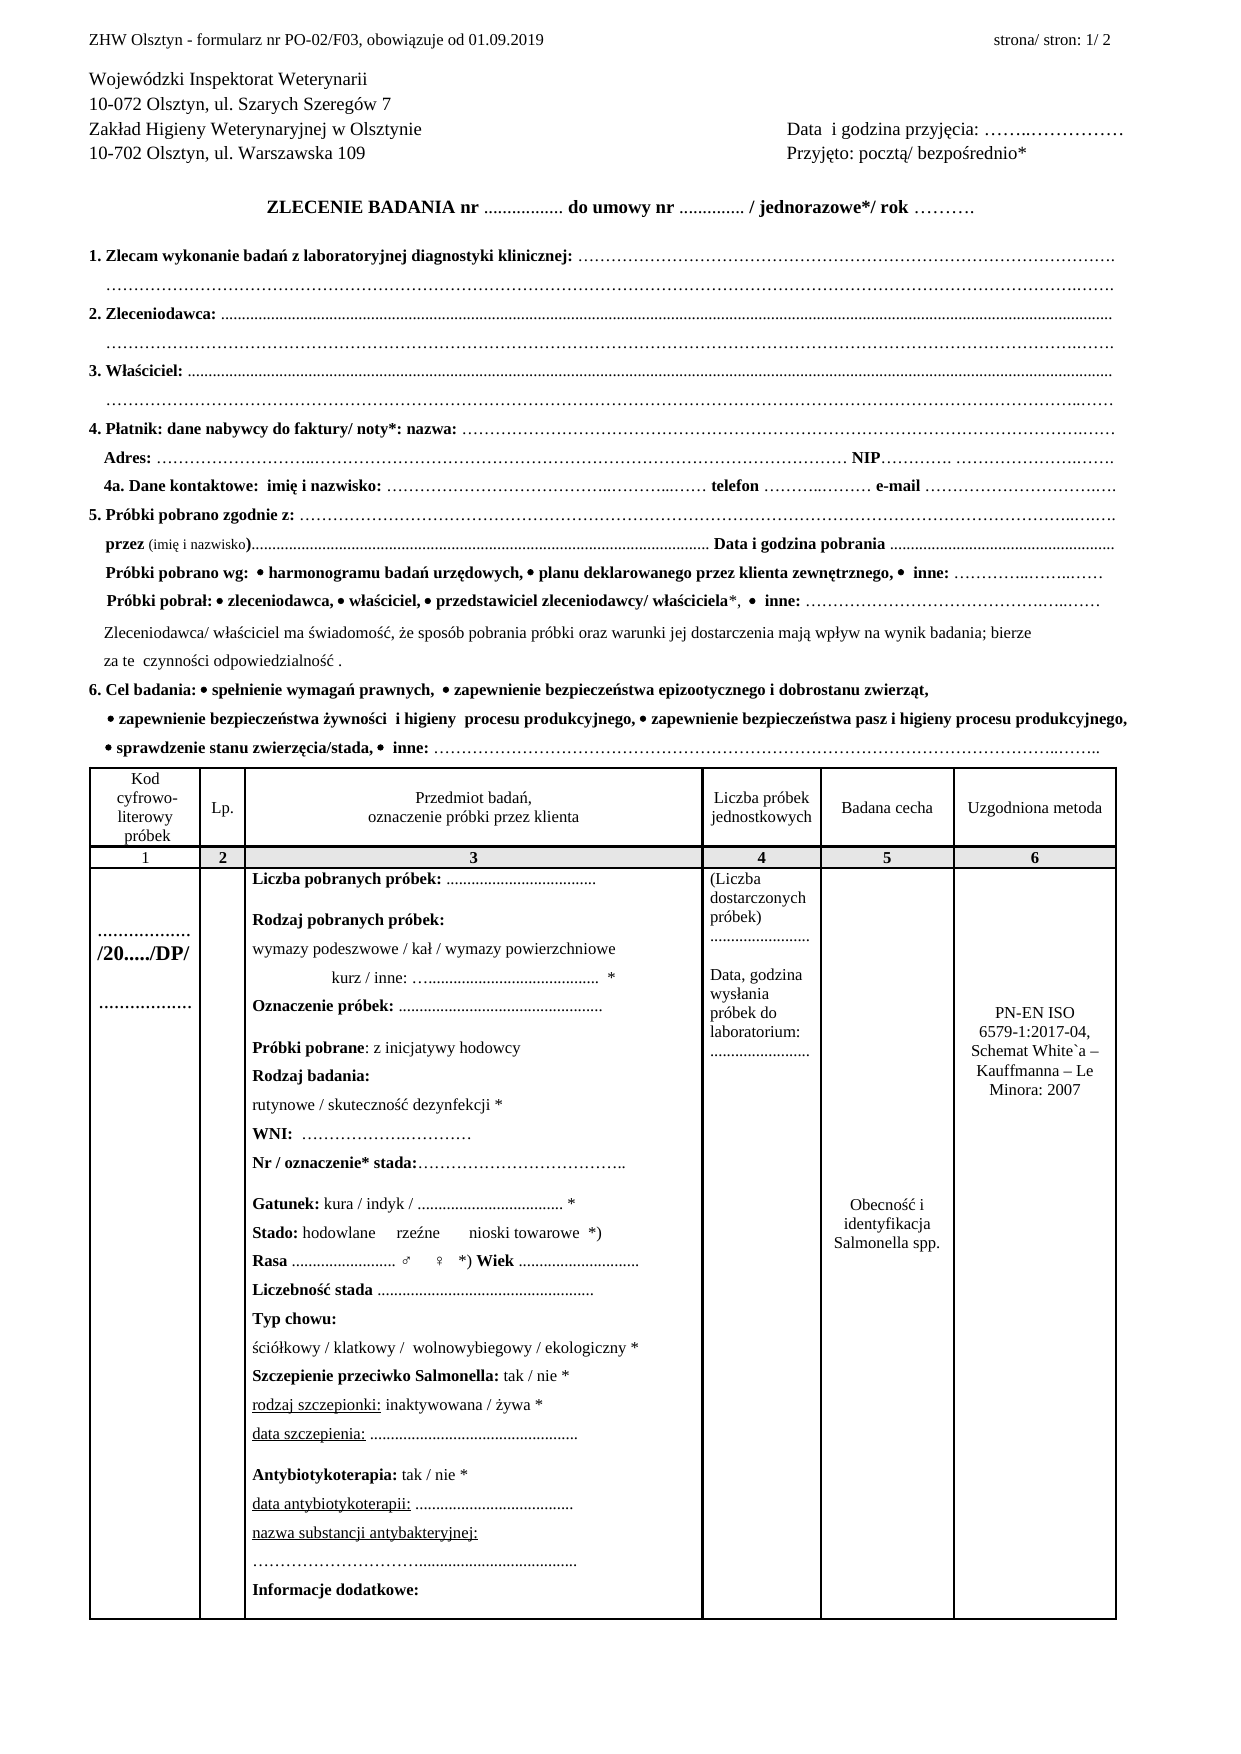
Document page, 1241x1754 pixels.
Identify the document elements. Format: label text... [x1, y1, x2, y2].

table_cell (Liczba dostarczonych próbek) ........................ Data, godzina wysłania próbek do laboratorium: ........................ [704, 869, 820, 1618]
text 1. Zlecam wykonanie badań z laboratoryjnej diagnostyki klinicznej: ……………………………………………………………………………………. [89, 246, 1184, 265]
table_cell 1 [91, 848, 199, 867]
text ………………………………………………………………………………………………………………………………………………………….……. [89, 332, 1184, 352]
text przez (imię i nazwisko).............................................................................................................. Data i godzina pobrania ...................................................... [89, 534, 1184, 553]
text ZHW Olsztyn - formularz nr PO-02/F03, obowiązuje od 01.09.2019 strona/ stron: 1/ 2 [89, 29, 1181, 49]
text sprawdzenie stanu zwierzęcia/stada, inne: …………………………………………………………………………………………………..…….. [89, 738, 1181, 757]
table_cell [201, 869, 244, 1618]
text ZLECENIE BADANIA nr ................. do umowy nr .............. / jednorazowe*/ rok ………. [89, 196, 1152, 217]
text 4. Płatnik: dane nabywcy do faktury/ noty*: nazwa: ………………………………………………………………………………………………….…… [89, 419, 1169, 438]
table_cell 2 [201, 848, 244, 867]
text …………………………………………………………………………………………………………………………………………………………..…… [89, 390, 1184, 409]
table_header Kod cyfrowo-literowy próbek [91, 769, 199, 845]
table_cell Obecność i identyfikacja Salmonella spp. [822, 869, 953, 1618]
table_cell 6 [955, 848, 1115, 867]
text Próbki pobrał: zleceniodawca, właściciel, przedstawiciel zleceniodawcy/ właściciela*, inne: …………………………………….…..…… [89, 591, 1137, 611]
text 4a. Dane kontaktowe: imię i nazwisko: …………………………………..………...…… telefon ………..……… e-mail ………………………….…. [89, 476, 1169, 495]
table_cell 3 [246, 848, 701, 867]
text za te czynności odpowiedzialność . [103, 651, 1107, 670]
text zapewnienie bezpieczeństwa żywności i higieny procesu produkcyjnego, zapewnienie bezpieczeństwa pasz i higieny procesu produkcyjnego, [89, 709, 1181, 728]
text 3. Właściciel: .............................................................................................................................................................................................................................. [89, 361, 1184, 380]
text Adres: ………………………..…………………………………………………………………………………… NIP…………. ………………….……. [89, 447, 1169, 467]
text Zakład Higieny Weterynaryjnej w Olsztynie Data i godzina przyjęcia: ……..…………… [89, 117, 1170, 139]
table_cell 4 [704, 848, 820, 867]
table_cell .................. /20...../DP/ .................. [91, 869, 199, 1618]
table_cell 5 [822, 848, 953, 867]
text 10-702 Olsztyn, ul. Warszawska 109 Przyjęto: pocztą/ bezpośrednio* [89, 142, 1152, 164]
text Zleceniodawca/ właściciel ma świadomość, że sposób pobrania próbki oraz warunki jej dostarczenia mają wpływ na wynik badania; bierze [103, 622, 1107, 642]
table_header Przedmiot badań, oznaczenie próbki przez klienta [246, 769, 701, 845]
text 10-072 Olsztyn, ul. Szarych Szeregów 7 [89, 93, 1152, 114]
text Próbki pobrano wg: harmonogramu badań urzędowych, planu deklarowanego przez klienta zewnętrznego, inne: …………..……..…… [89, 562, 1169, 582]
text 2. Zleceniodawca: ...................................................................................................................................................................................................................... [89, 304, 1184, 323]
text 6. Cel badania: spełnienie wymagań prawnych, zapewnienie bezpieczeństwa epizootycznego i dobrostanu zwierząt, [89, 680, 1181, 699]
text ………………………………………………………………………………………………………………………………………………………….……. [89, 275, 1184, 294]
text Wojewódzki Inspektorat Weterynarii [89, 68, 1152, 89]
table_header Liczba próbek jednostkowych [704, 769, 820, 845]
table_cell Liczba pobranych próbek: .................................... Rodzaj pobranych próbek: wymazy podeszwowe / kał / wymazy powierzchniowe kurz / inne: …......................................... * Oznaczenie próbek: ................................................. Próbki pobrane: z inicjatywy hodowcy Rodzaj badania: rutynowe / skuteczność dezynfekcji * WNI: ……………….………… Nr / oznaczenie* stada:……………………………….. Gatunek: kura / indyk / ................................... * Stado: hodowlane rzeźne nioski towarowe *) Rasa ......................... ♂ ♀ *) Wiek ............................. Liczebność stada .................................................... Typ chowu: ściółkowy / klatkowy / wolnowybiegowy / ekologiczny * Szczepienie przeciwko Salmonella: tak / nie * rodzaj szczepionki: inaktywowana / żywa * data szczepienia: .................................................. Antybiotykoterapia: tak / nie * data antybiotykoterapii: ...................................... nazwa substancji antybakteryjnej: …………………………...................................... Informacje dodatkowe: [246, 869, 701, 1618]
table_header Lp. [201, 769, 244, 845]
table_header Uzgodniona metoda [955, 769, 1115, 845]
table_header Badana cecha [822, 769, 953, 845]
text 5. Próbki pobrano zgodnie z: …………………………………………………………………………………………………………………………..….…. [89, 505, 1184, 524]
table_cell PN-EN ISO 6579-1:2017-04, Schemat White`a –Kauffmanna – Le Minora: 2007 [955, 869, 1115, 1618]
